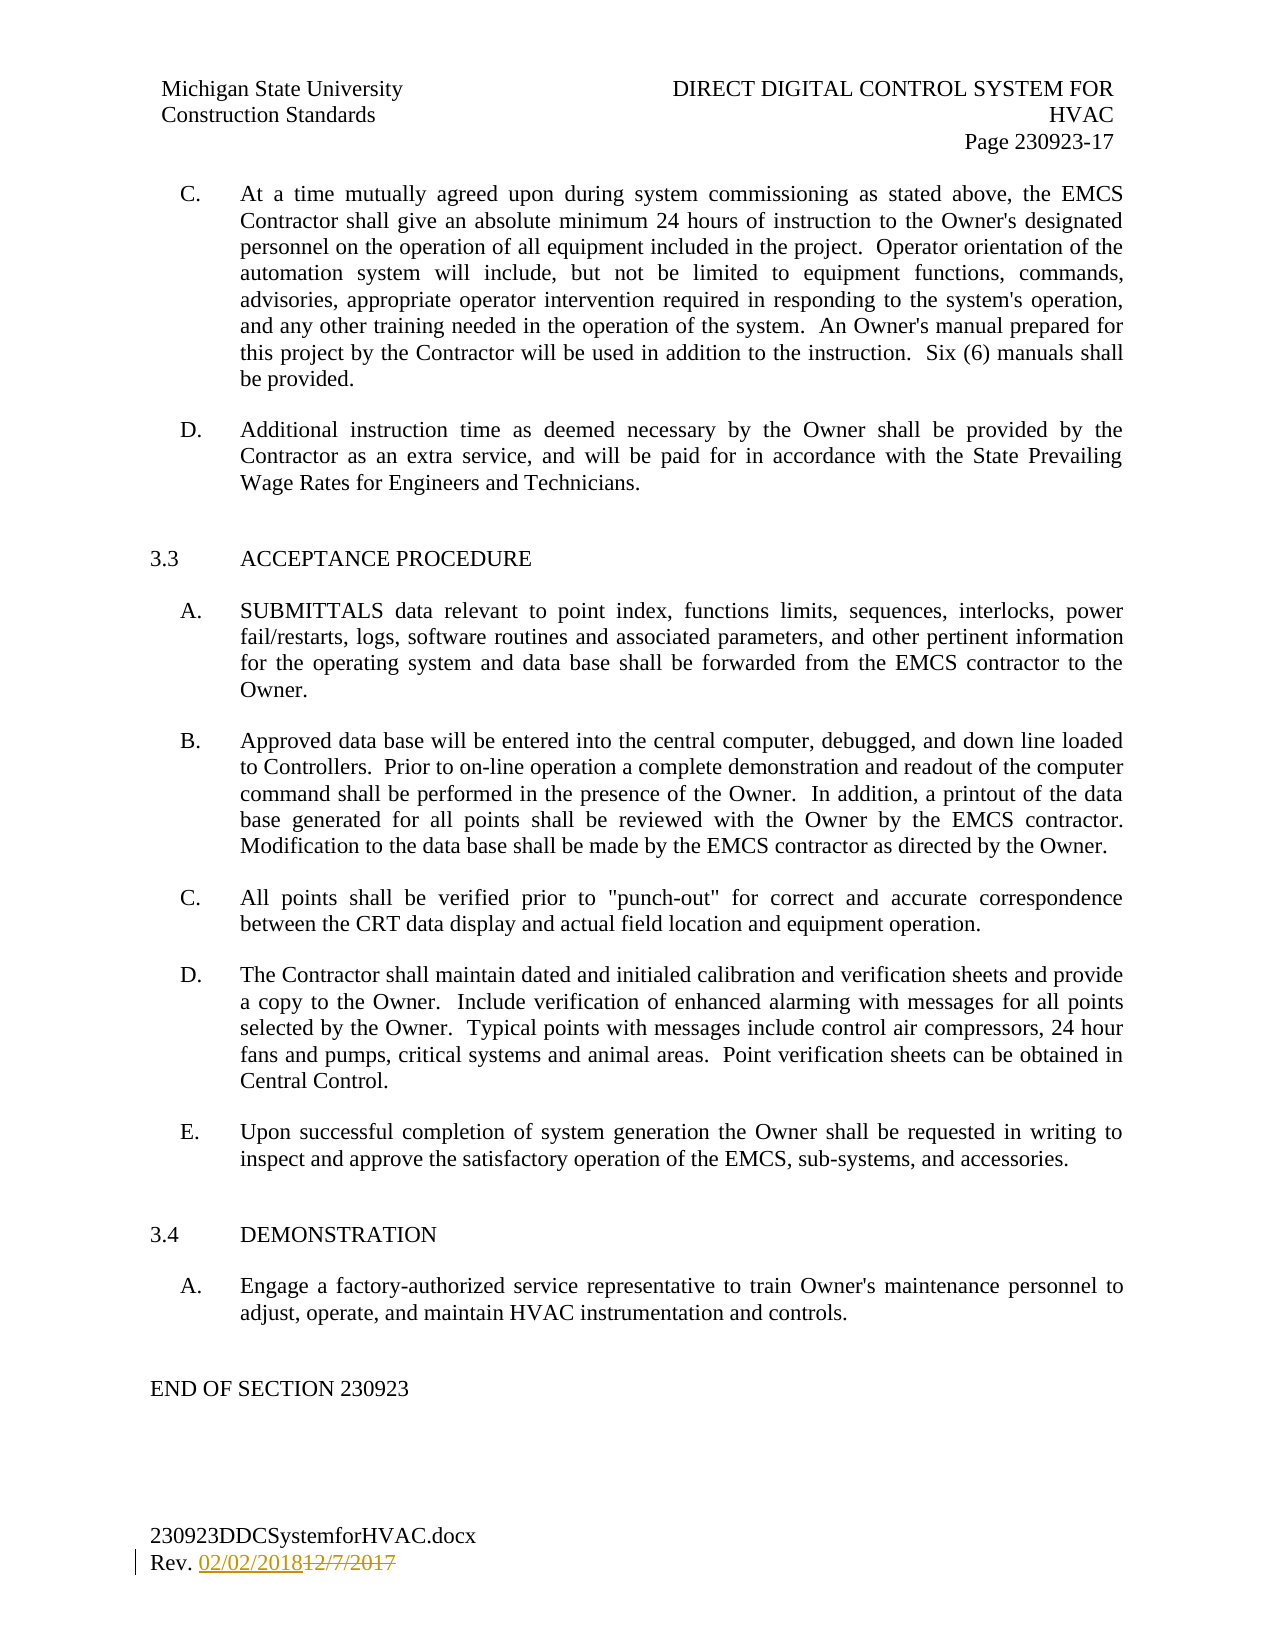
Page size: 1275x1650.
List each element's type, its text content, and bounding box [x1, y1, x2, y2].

text All points shall be verified prior to "punch-out" for correct and accurate correspondence between the CRT data display and actual field location and equipment operation. [180, 884, 1125, 937]
text END OF SECTION 230923 [150, 1375, 1125, 1401]
text Engage a factory-authorized service representative to train Owner's maintenance personnel to adjust, operate, and maintain HVAC instrumentation and controls. [180, 1272, 1125, 1325]
text Additional instruction time as deemed necessary by the Owner shall be provided by the Contractor as an extra service, and will be paid for in accordance with the State Prevailing Wage Rates for Engineers and Technicians. [180, 416, 1125, 495]
text At a time mutually agreed upon during system commissioning as stated above, the EMCS Contractor shall give an absolute minimum 24 hours of instruction to the Owner's designated personnel on the operation of all equipment included in the project. Operator orientation of the automation system will include, but not be limited to equipment functions, commands, advisories, appropriate operator intervention required in responding to the system's operation, and any other training needed in the operation of the system. An Owner's manual prepared for this project by the Contractor will be used in addition to the instruction. Six (6) manuals shall be provided. [180, 180, 1125, 391]
text Approved data base will be entered into the central computer, debugged, and down line loaded to Controllers. Prior to on-line operation a complete demonstration and readout of the computer command shall be performed in the presence of the Owner. In addition, a printout of the data base generated for all points shall be reviewed with the Owner by the EMCS contractor. Modification to the data base shall be made by the EMCS contractor as directed by the Owner. [180, 727, 1125, 859]
text ACCEPTANCE PROCEDURE [150, 545, 1125, 572]
text The Contractor shall maintain dated and initialed calibration and verification sheets and provide a copy to the Owner. Include verification of enhanced alarming with messages for all points selected by the Owner. Typical points with messages include control air compressors, 24 hour fans and pumps, critical systems and animal areas. Point verification sheets can be obtained in Central Control. [180, 962, 1125, 1093]
text DEMONSTRATION [150, 1221, 1125, 1247]
text SUBMITTALS data relevant to point index, functions limits, sequences, interlocks, power fail/restarts, logs, software routines and associated parameters, and other pertinent information for the operating system and data base shall be forwarded from the EMCS contractor to the Owner. [180, 597, 1125, 702]
text Upon successful completion of system generation the Owner shall be requested in writing to inspect and approve the satisfactory operation of the EMCS, sub-systems, and accessories. [180, 1118, 1125, 1171]
